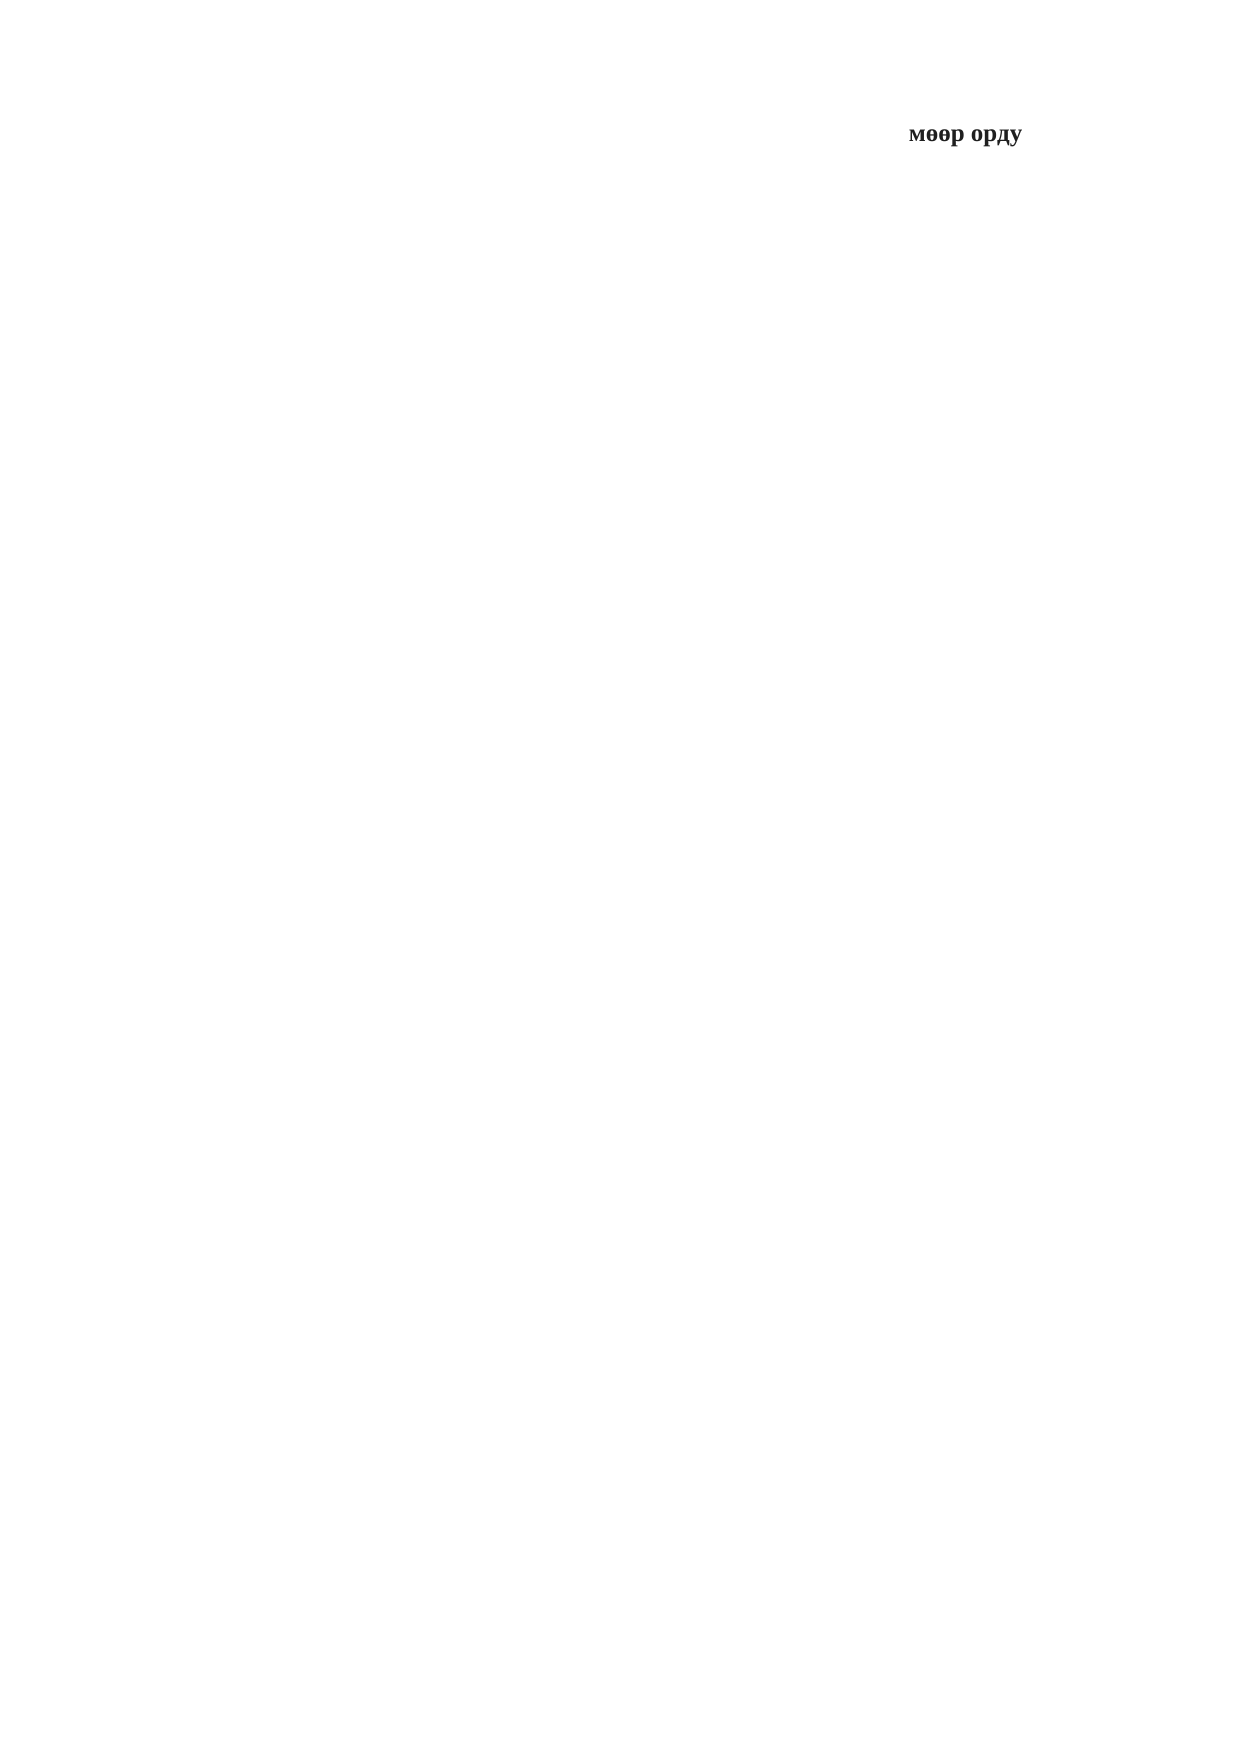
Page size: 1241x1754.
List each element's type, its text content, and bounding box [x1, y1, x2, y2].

text мөөр орду [908, 118, 1152, 147]
